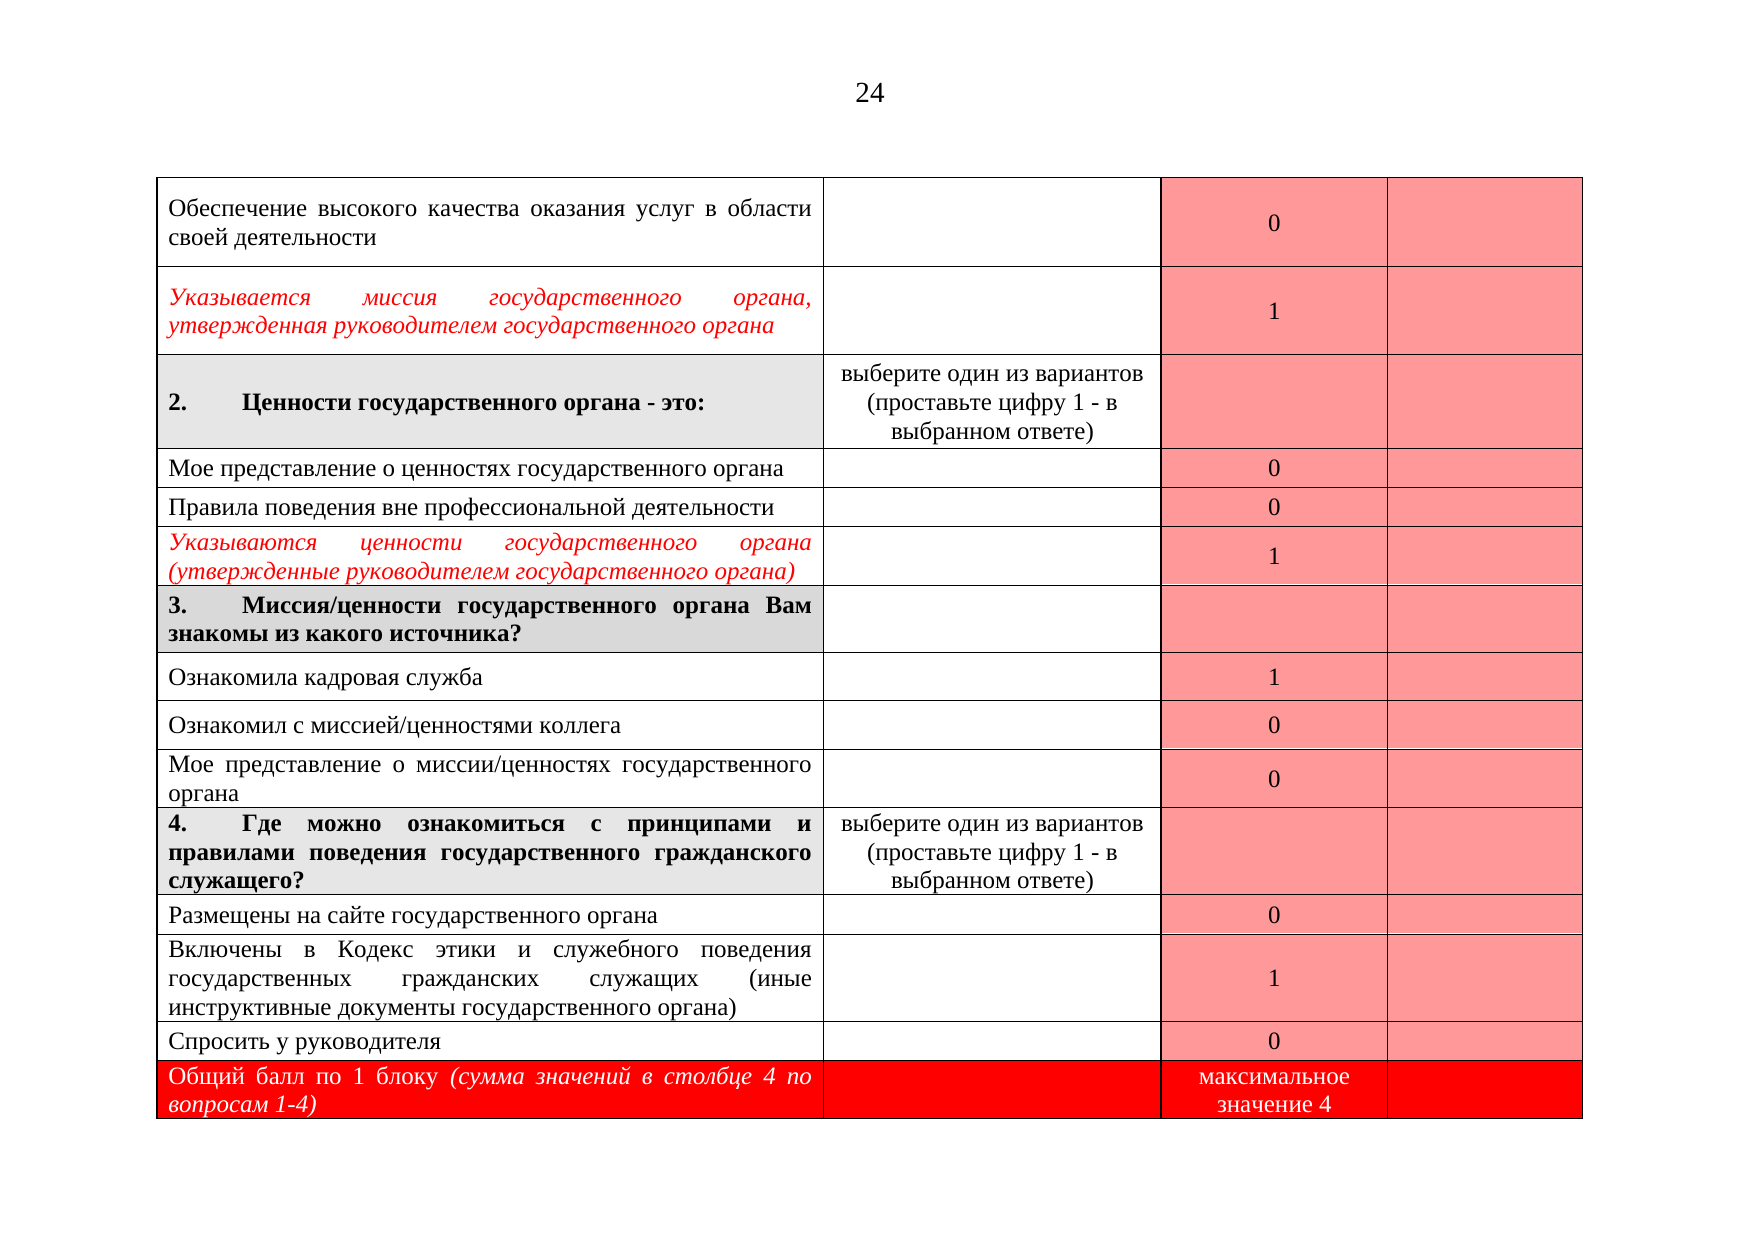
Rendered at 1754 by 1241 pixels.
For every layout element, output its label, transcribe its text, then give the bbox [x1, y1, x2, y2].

table_cell [824, 895, 1160, 933]
table_cell Размещены на сайте государственного органа [158, 895, 823, 933]
table_cell [1388, 355, 1582, 448]
table_cell [824, 750, 1160, 807]
table_cell [1162, 355, 1387, 448]
table_cell Ознакомила кадровая служба [158, 653, 823, 700]
table_cell 0 [1162, 1022, 1387, 1060]
table_cell 0 [1162, 895, 1387, 933]
table_cell 1 [1162, 267, 1387, 354]
table_cell Спросить у руководителя [158, 1022, 823, 1060]
table_cell [824, 488, 1160, 526]
table_cell Ознакомил с миссией/ценностями коллега [158, 701, 823, 748]
table_cell [824, 653, 1160, 700]
table_cell Мое представление о миссии/ценностях государственного органа [158, 750, 823, 807]
table_cell [1388, 178, 1582, 266]
table_cell 0 [1162, 750, 1387, 807]
table_cell максимальное значение 4 [1162, 1061, 1387, 1118]
table_cell Правила поведения вне профессиональной деятельности [158, 488, 823, 526]
table_cell 0 [1162, 701, 1387, 748]
table_cell [1388, 895, 1582, 933]
table_cell [824, 701, 1160, 748]
table_cell [1388, 488, 1582, 526]
table_cell 1 [1162, 527, 1387, 584]
table_cell [824, 449, 1160, 487]
table_cell [824, 935, 1160, 1021]
table_cell [1388, 1022, 1582, 1060]
table_cell [824, 586, 1160, 652]
table_cell [1388, 808, 1582, 894]
table_cell [1388, 267, 1582, 354]
table_cell Включены в Кодекс этики и служебного поведения государственных гражданских служащих (иные инструктивные документы государственного органа) [158, 935, 823, 1021]
table_cell Указывается миссия государственного органа, утвержденная руководителем государственного органа [158, 267, 823, 354]
table_cell Миссия/ценности государственного органа Вам знакомы из какого источника? [158, 586, 823, 652]
table_cell [1388, 701, 1582, 748]
table_cell [1388, 653, 1582, 700]
table_cell выберите один из вариантов (проставьте цифру 1 - в выбранном ответе) [824, 355, 1160, 448]
table_cell [1388, 527, 1582, 584]
table_cell выберите один из вариантов (проставьте цифру 1 - в выбранном ответе) [824, 808, 1160, 894]
table_cell [1388, 449, 1582, 487]
table_cell 1 [1162, 935, 1387, 1021]
table_cell Мое представление о ценностях государственного органа [158, 449, 823, 487]
table_cell [1388, 586, 1582, 652]
table_cell [824, 1061, 1160, 1118]
table_cell Общий балл по 1 блоку (сумма значений в столбце 4 по вопросам 1-4) [158, 1061, 823, 1118]
table_cell 0 [1162, 449, 1387, 487]
table_cell [824, 178, 1160, 266]
table_cell 0 [1162, 488, 1387, 526]
table_cell Где можно ознакомиться с принципами и правилами поведения государственного гражданского служащего? [158, 808, 823, 894]
table_cell Обеспечение высокого качества оказания услуг в области своей деятельности [158, 178, 823, 266]
table_cell Указываются ценности государственного органа (утвержденные руководителем государственного органа) [158, 527, 823, 584]
table_cell [1388, 1061, 1582, 1118]
table_cell [1162, 586, 1387, 652]
table_cell [824, 527, 1160, 584]
table_cell Ценности государственного органа - это: [158, 355, 823, 448]
table_cell [824, 1022, 1160, 1060]
table_cell [1388, 750, 1582, 807]
table_cell [824, 267, 1160, 354]
table_cell [1388, 935, 1582, 1021]
table_cell 1 [1162, 653, 1387, 700]
table_cell [1162, 808, 1387, 894]
table_cell 0 [1162, 178, 1387, 266]
